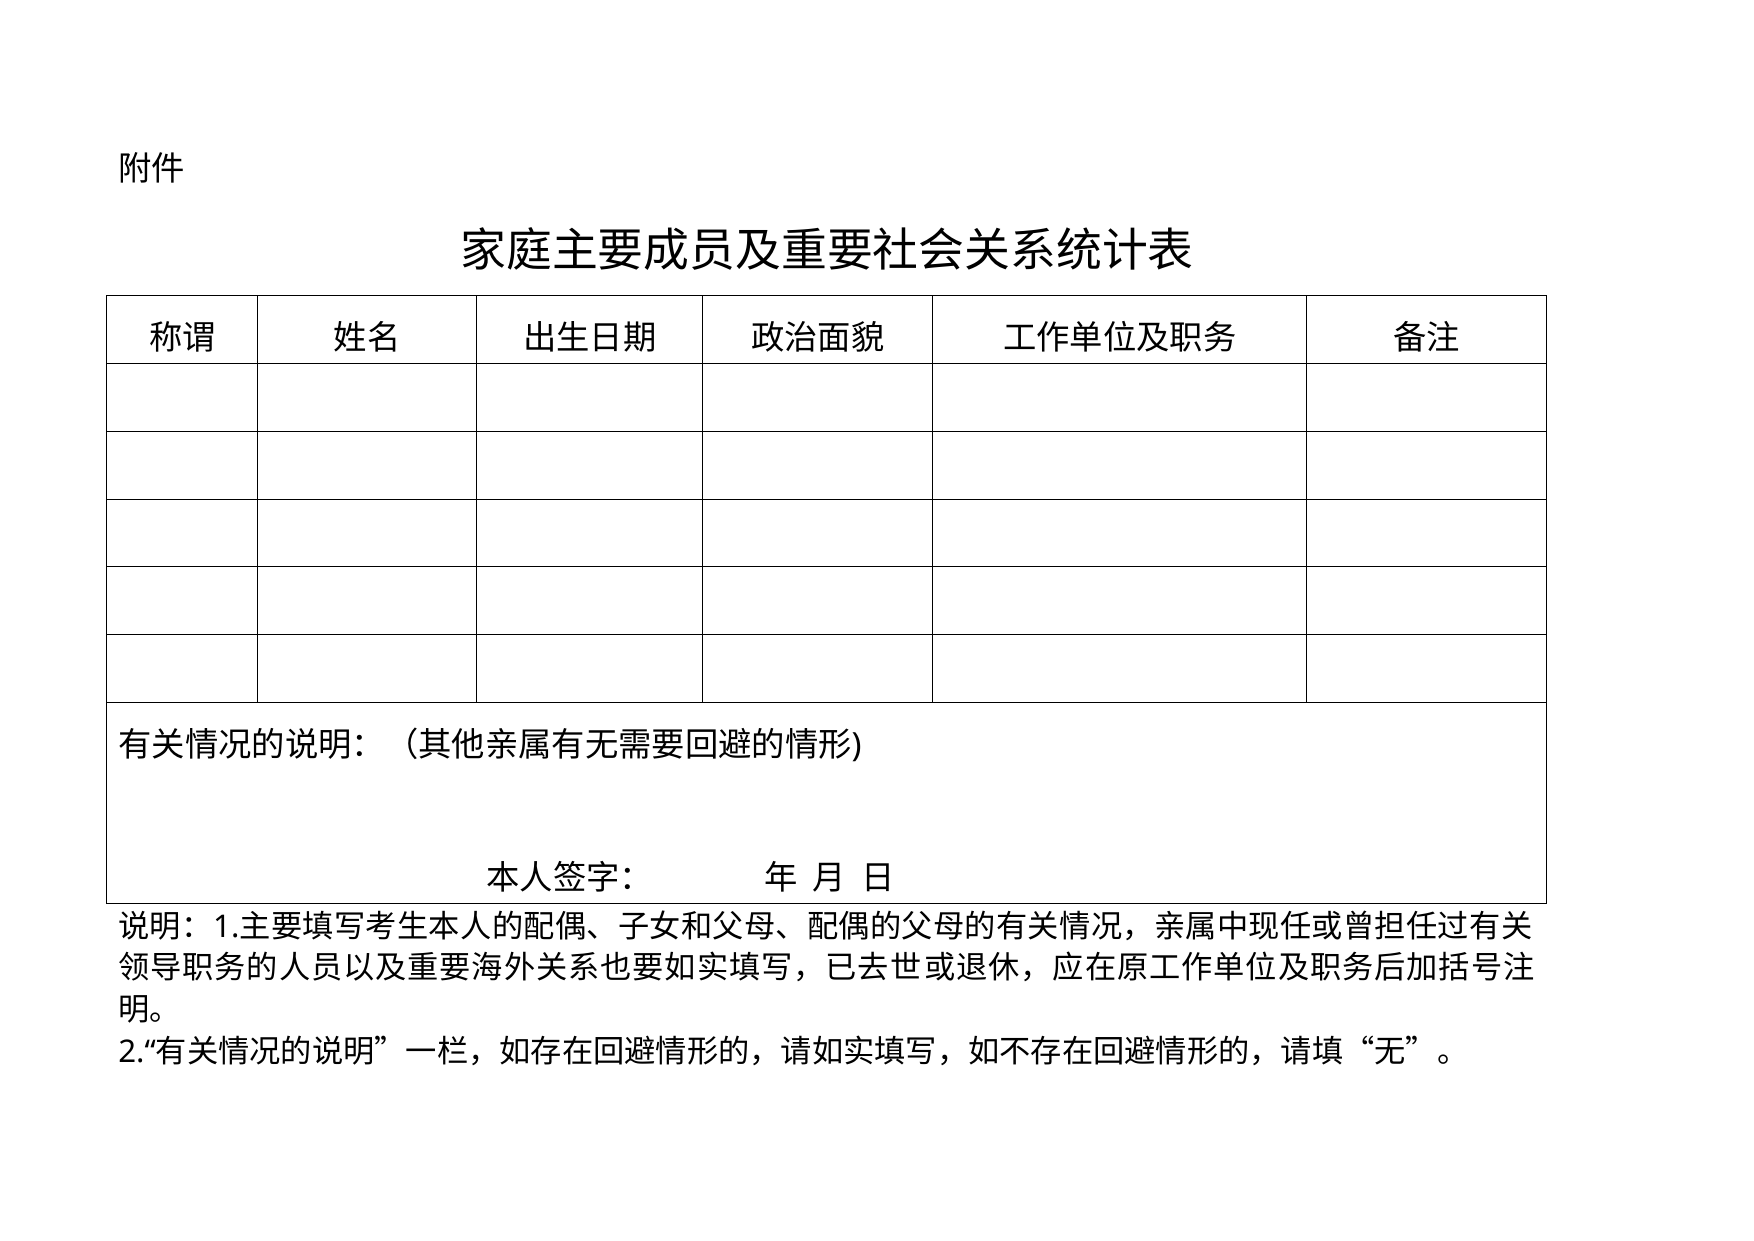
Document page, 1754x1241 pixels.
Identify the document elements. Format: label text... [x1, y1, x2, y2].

table_header 称谓 [107, 296, 257, 363]
table_cell [477, 432, 702, 498]
text 附件 [118, 133, 1535, 198]
text 说明：1.主要填写考生本人的配偶、子女和父母、配偶的父母的有关情况，亲属中现任或曾担任过有关领导职务的人员以及重要海外关系也要如实填写，已去世或退休，应在原工作单位及职务后加括号注明。 [118, 904, 1535, 1029]
table_cell [107, 635, 257, 702]
table_cell [477, 364, 702, 431]
table_cell [1307, 364, 1546, 431]
table_cell [258, 432, 476, 498]
table_cell [703, 432, 932, 498]
table_cell [258, 364, 476, 431]
table_cell [477, 635, 702, 702]
table_cell [477, 500, 702, 566]
text 2.“有关情况的说明”一栏，如存在回避情形的，请如实填写，如不存在回避情形的，请填“无”。 [118, 1029, 1535, 1070]
table_cell [107, 364, 257, 431]
table_cell [107, 500, 257, 566]
table_cell [933, 432, 1306, 498]
table_cell 有关情况的说明：（其他亲属有无需要回避的情形) 本人签字： 年 月 日 [107, 703, 1546, 903]
text 家庭主要成员及重要社会关系统计表 [118, 198, 1535, 295]
table_header 工作单位及职务 [933, 296, 1306, 363]
table_cell [107, 432, 257, 498]
table_header 姓名 [258, 296, 476, 363]
table_header 政治面貌 [703, 296, 932, 363]
table_cell [933, 635, 1306, 702]
table_cell [258, 635, 476, 702]
table_header 备注 [1307, 296, 1546, 363]
table_header 出生日期 [477, 296, 702, 363]
table_cell [933, 567, 1306, 634]
table_cell [1307, 635, 1546, 702]
table_cell [933, 500, 1306, 566]
table_cell [1307, 432, 1546, 498]
table_cell [258, 567, 476, 634]
table_cell [1307, 500, 1546, 566]
table_cell [1307, 567, 1546, 634]
table_cell [703, 500, 932, 566]
table_cell [107, 567, 257, 634]
table_cell [703, 635, 932, 702]
table_cell [933, 364, 1306, 431]
table_cell [703, 567, 932, 634]
table_cell [258, 500, 476, 566]
table_cell [477, 567, 702, 634]
table_cell [703, 364, 932, 431]
